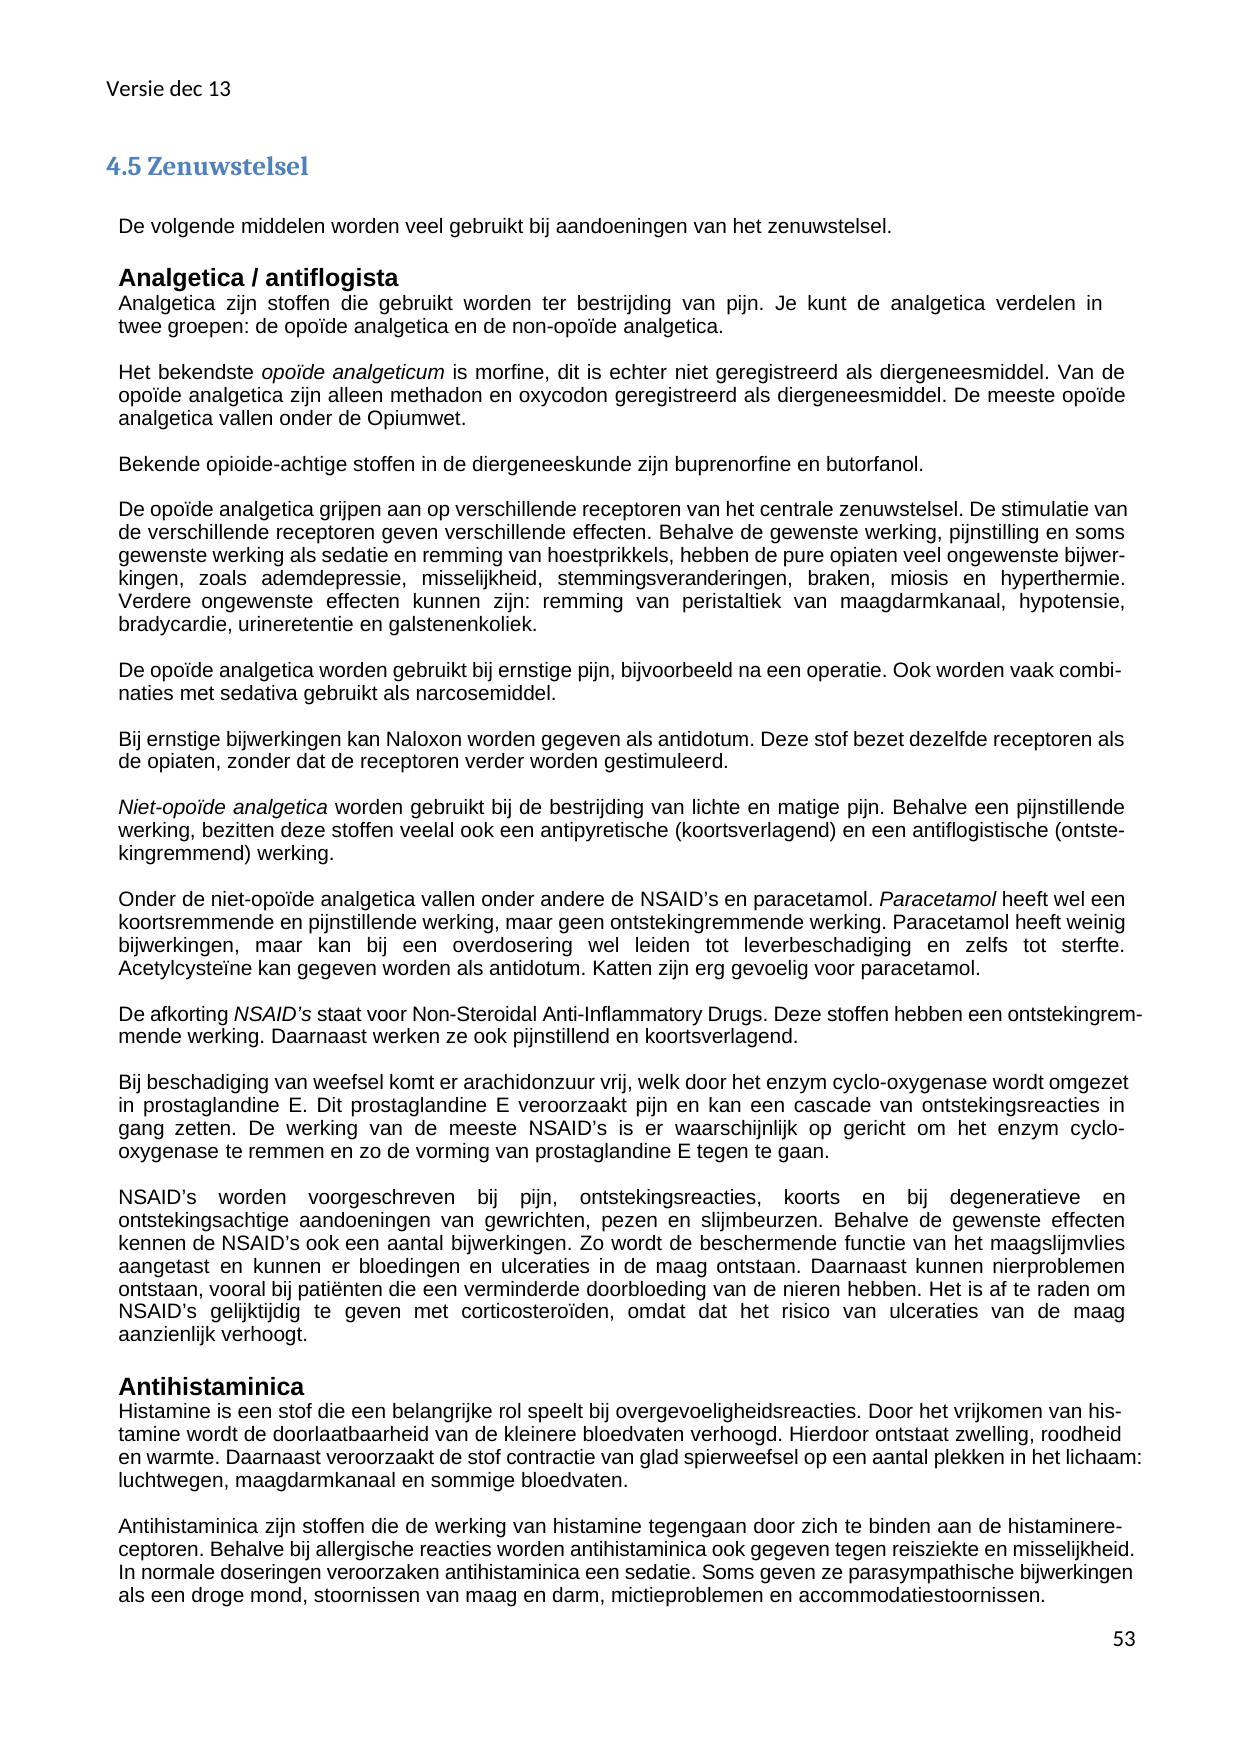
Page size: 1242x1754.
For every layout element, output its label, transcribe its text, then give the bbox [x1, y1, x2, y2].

text Bij ernstige bijwerkingen kan Naloxon worden gegeven als antidotum. Deze stof bezet dezelfde receptoren als de opiaten, zonder dat de receptoren verder worden gestimuleerd. [118, 728, 1149, 773]
text Onder de niet-opoïde analgetica vallen onder andere de NSAID’s en paracetamol. Paracetamol heeft wel een koortsremmende en pijnstillende werking, maar geen ontstekingremmende werking. Paracetamol heeft weinig bijwerkingen, maar kan bij een overdosering wel leiden tot leverbeschadiging en zelfs tot sterfte. Acetylcysteïne kan gegeven worden als antidotum. Katten zijn erg gevoelig voor paracetamol. [118, 888, 1126, 980]
text Bekende opioide-achtige stoffen in de diergeneeskunde zijn buprenorfine en butorfanol. [118, 453, 1126, 476]
text Het bekendste opoïde analgeticum is morfine, dit is echter niet geregistreerd als diergeneesmiddel. Van de opoïde analgetica zijn alleen methadon en oxycodon geregistreerd als diergeneesmiddel. De meeste opoïde analgetica vallen onder de Opiumwet. [118, 361, 1126, 430]
text De opoïde analgetica worden gebruikt bij ernstige pijn, bijvoorbeeld na een operatie. Ook worden vaak combi- naties met sedativa gebruikt als narcosemiddel. [118, 659, 1149, 705]
text Analgetica zijn stoffen die gebruikt worden ter bestrijding van pijn. Je kunt de analgetica verdelen in twee groepen: de opoïde analgetica en de non-opoïde analgetica. [118, 292, 1149, 338]
text NSAID’s worden voorgeschreven bij pijn, ontstekingsreacties, koorts en bij degeneratieve en ontstekingsachtige aandoeningen van gewrichten, pezen en slijmbeurzen. Behalve de gewenste effecten kennen de NSAID’s ook een aantal bijwerkingen. Zo wordt de beschermende functie van het maagslijmvlies aangetast en kunnen er bloedingen en ulceraties in de maag ontstaan. Daarnaast kunnen nierproblemen ontstaan, vooral bij patiënten die een verminderde doorbloeding van de nieren hebben. Het is af te raden om NSAID’s gelijktijdig te geven met corticosteroïden, omdat dat het risico van ulceraties van de maag aanzienlijk verhoogt. [118, 1186, 1126, 1346]
text Antihistaminica zijn stoffen die de werking van histamine tegengaan door zich te binden aan de histaminere- ceptoren. Behalve bij allergische reacties worden antihistaminica ook gegeven tegen reisziekte en misselijkheid. [118, 1515, 1152, 1561]
subtitle 4.5 Zenuwstelsel [106, 151, 1135, 182]
text luchtwegen, maagdarmkanaal en sommige bloedvaten. [118, 1469, 1137, 1492]
text en warmte. Daarnaast veroorzaakt de stof contractie van glad spierweefsel op een aantal plekken in het lichaam: [118, 1446, 1149, 1469]
text De volgende middelen worden veel gebruikt bij aandoeningen van het zenuwstelsel. [118, 214, 1137, 238]
text Antihistaminica [118, 1372, 1137, 1400]
text Bij beschadiging van weefsel komt er arachidonzuur vrij, welk door het enzym cyclo-oxygenase wordt omgezet [118, 1070, 1149, 1094]
text In normale doseringen veroorzaken antihistaminica een sedatie. Soms geven ze parasympathische bijwerkingen als een droge mond, stoornissen van maag en darm, mictieproblemen en accommodatiestoornissen. [118, 1561, 1150, 1607]
text in prostaglandine E. Dit prostaglandine E veroorzaakt pijn en kan een cascade van ontstekingsreacties in gang zetten. De werking van de meeste NSAID’s is er waarschijnlijk op gericht om het enzym cyclo-oxygenase te remmen en zo de vorming van prostaglandine E tegen te gaan. [118, 1094, 1126, 1163]
text De afkorting NSAID’s staat voor Non-Steroidal Anti-Inflammatory Drugs. Deze stoffen hebben een ontstekingrem- mende werking. Daarnaast werken ze ook pijnstillend en koortsverlagend. [118, 1003, 1149, 1048]
text Analgetica / antiflogista [118, 263, 1137, 292]
text De opoïde analgetica grijpen aan op verschillende receptoren van het centrale zenuwstelsel. De stimulatie van [118, 497, 1149, 521]
text Histamine is een stof die een belangrijke rol speelt bij overgevoeligheidsreacties. Door het vrijkomen van his- tamine wordt de doorlaatbaarheid van de kleinere bloedvaten verhoogd. Hierdoor ontstaat zwelling, roodheid [118, 1401, 1152, 1446]
text de verschillende receptoren geven verschillende effecten. Behalve de gewenste werking, pijnstilling en soms gewenste werking als sedatie en remming van hoestprikkels, hebben de pure opiaten veel ongewenste bijwer- kingen, zoals ademdepressie, misselijkheid, stemmingsveranderingen, braken, miosis en hyperthermie. Verdere ongewenste effecten kunnen zijn: remming van peristaltiek van maagdarmkanaal, hypotensie, bradycardie, urineretentie en galstenenkoliek. [118, 521, 1126, 636]
text Niet-opoïde analgetica worden gebruikt bij de bestrijding van lichte en matige pijn. Behalve een pijnstillende werking, bezitten deze stoffen veelal ook een antipyretische (koortsverlagend) en een antiflogistische (ontste- kingremmend) werking. [118, 796, 1126, 865]
